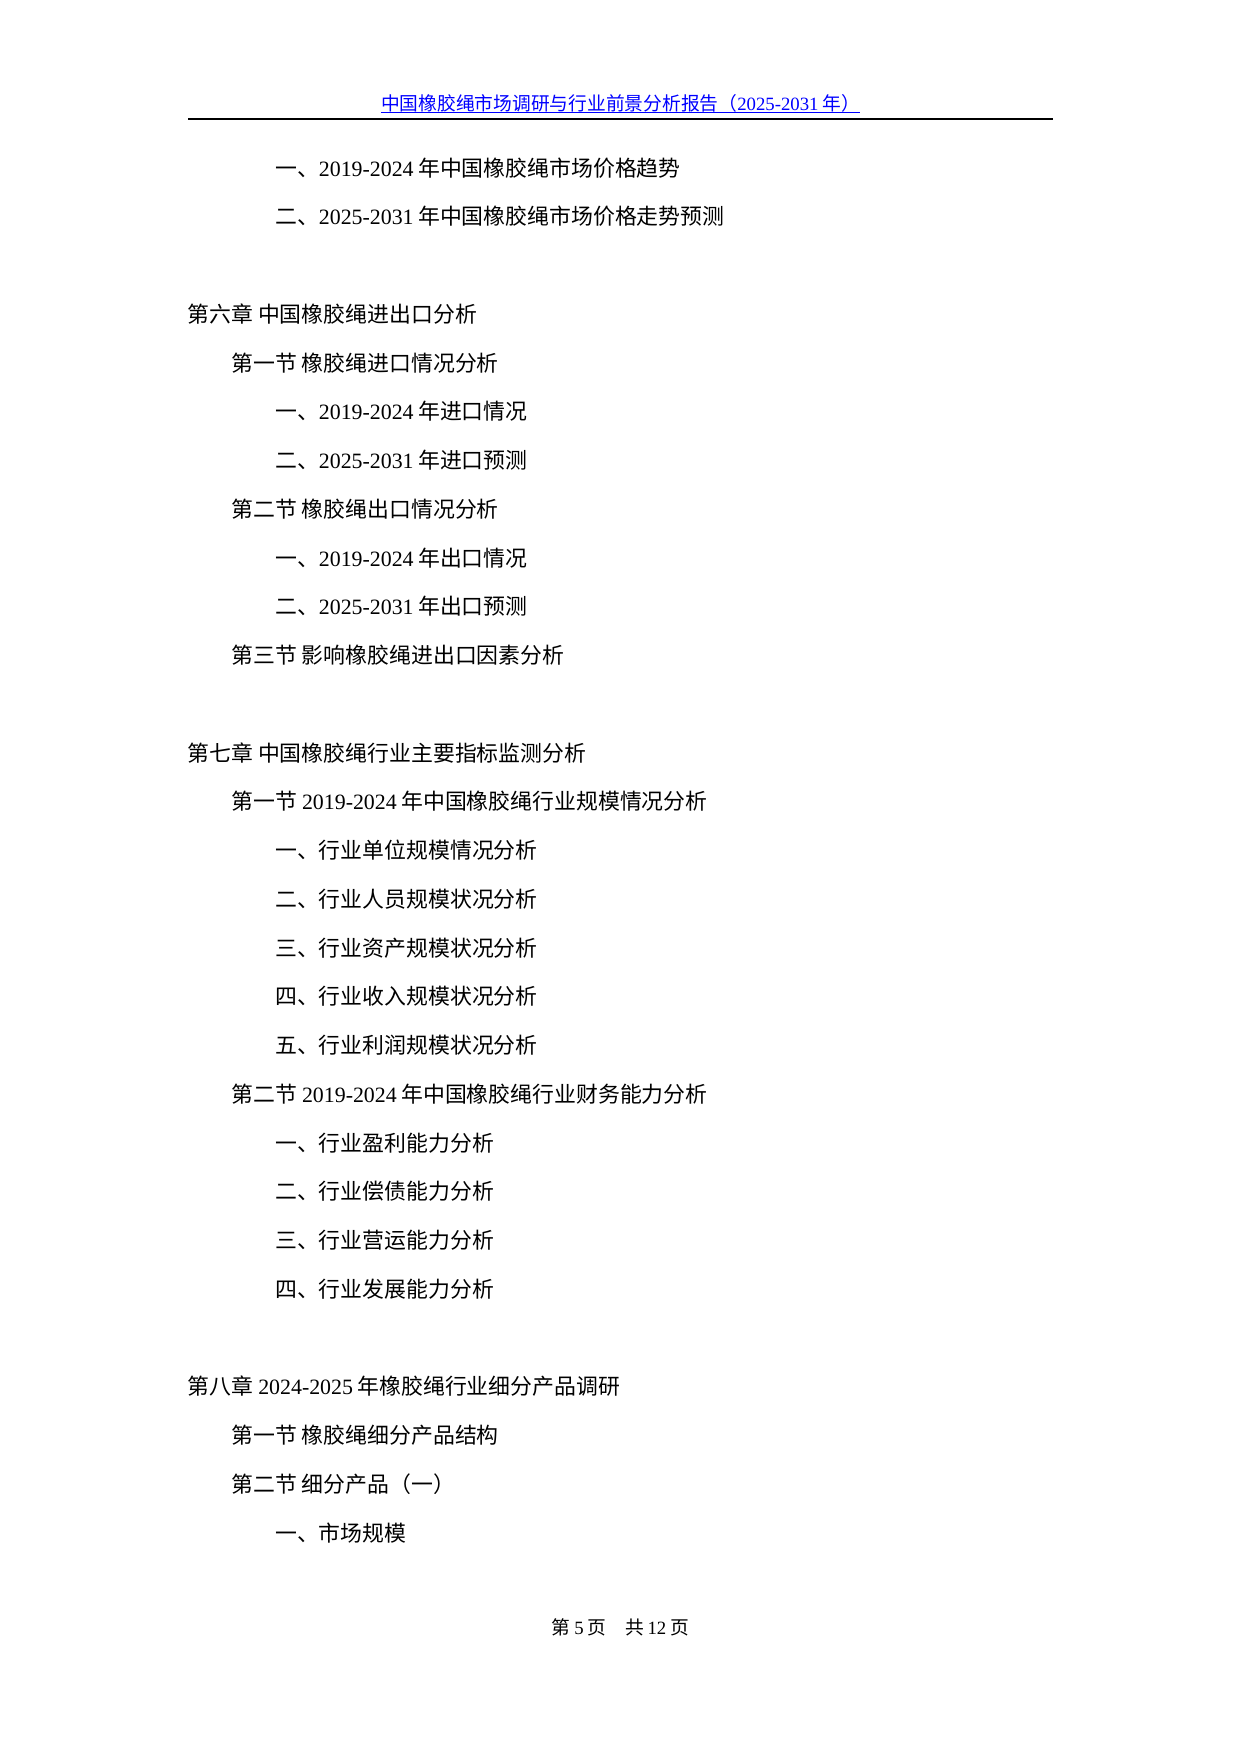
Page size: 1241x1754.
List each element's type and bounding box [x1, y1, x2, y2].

text [187, 150, 1053, 1548]
